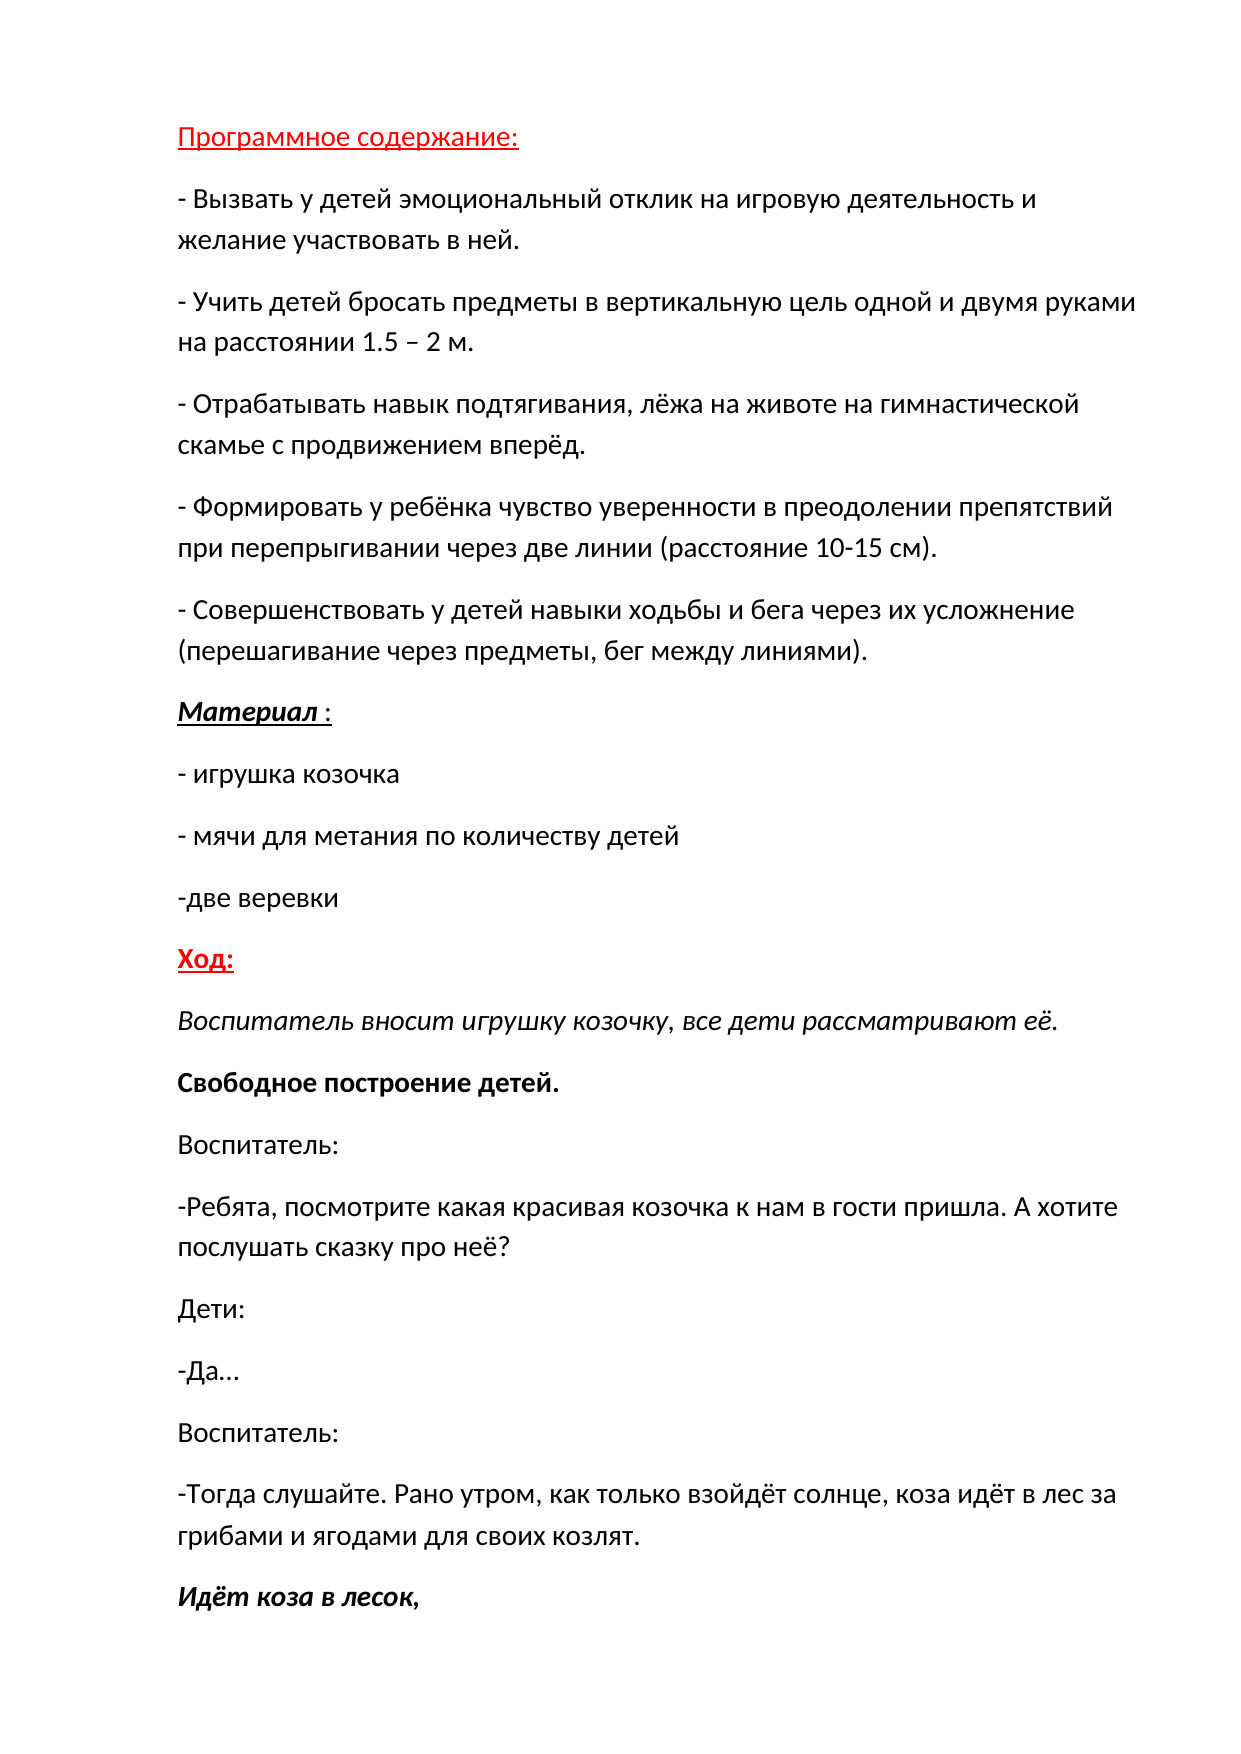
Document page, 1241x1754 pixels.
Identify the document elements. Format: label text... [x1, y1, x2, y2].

text - Совершенствовать у детей навыки ходьбы и бега через их усложнение (перешагивание через предметы, бег между линиями). [177, 591, 1152, 667]
text Материал : [177, 693, 1152, 729]
text -Ребята, посмотрите какая красивая козочка к нам в гости пришла. А хотите послушать сказку про неё? [177, 1188, 1152, 1264]
text - игрушка козочка [177, 755, 1152, 791]
text Идёт коза в лесок, [177, 1578, 1152, 1614]
text - Учить детей бросать предметы в вертикальную цель одной и двумя руками на расстоянии 1.5 – 2 м. [177, 283, 1152, 359]
text - Отрабатывать навык подтягивания, лёжа на животе на гимнастической скамье с продвижением вперёд. [177, 385, 1152, 462]
text Воспитатель: [177, 1126, 1152, 1161]
text Ход: [177, 941, 1152, 976]
text Дети: [177, 1290, 1152, 1326]
text Свободное построение детей. [177, 1064, 1152, 1100]
text - Вызвать у детей эмоциональный отклик на игровую деятельность и желание участвовать в ней. [177, 180, 1152, 256]
text - Формировать у ребёнка чувство уверенности в преодолении препятствий при перепрыгивании через две линии (расстояние 10-15 см). [177, 488, 1152, 564]
text - мячи для метания по количеству детей [177, 817, 1152, 853]
text -две веревки [177, 879, 1152, 914]
text Воспитатель вносит игрушку козочку, все дети рассматривают её. [177, 1002, 1152, 1038]
text Воспитатель: [177, 1414, 1152, 1449]
text -Тогда слушайте. Рано утром, как только взойдёт солнце, коза идёт в лес за грибами и ягодами для своих козлят. [177, 1476, 1152, 1552]
text -Да… [177, 1352, 1152, 1388]
text Программное содержание: [177, 118, 1152, 154]
